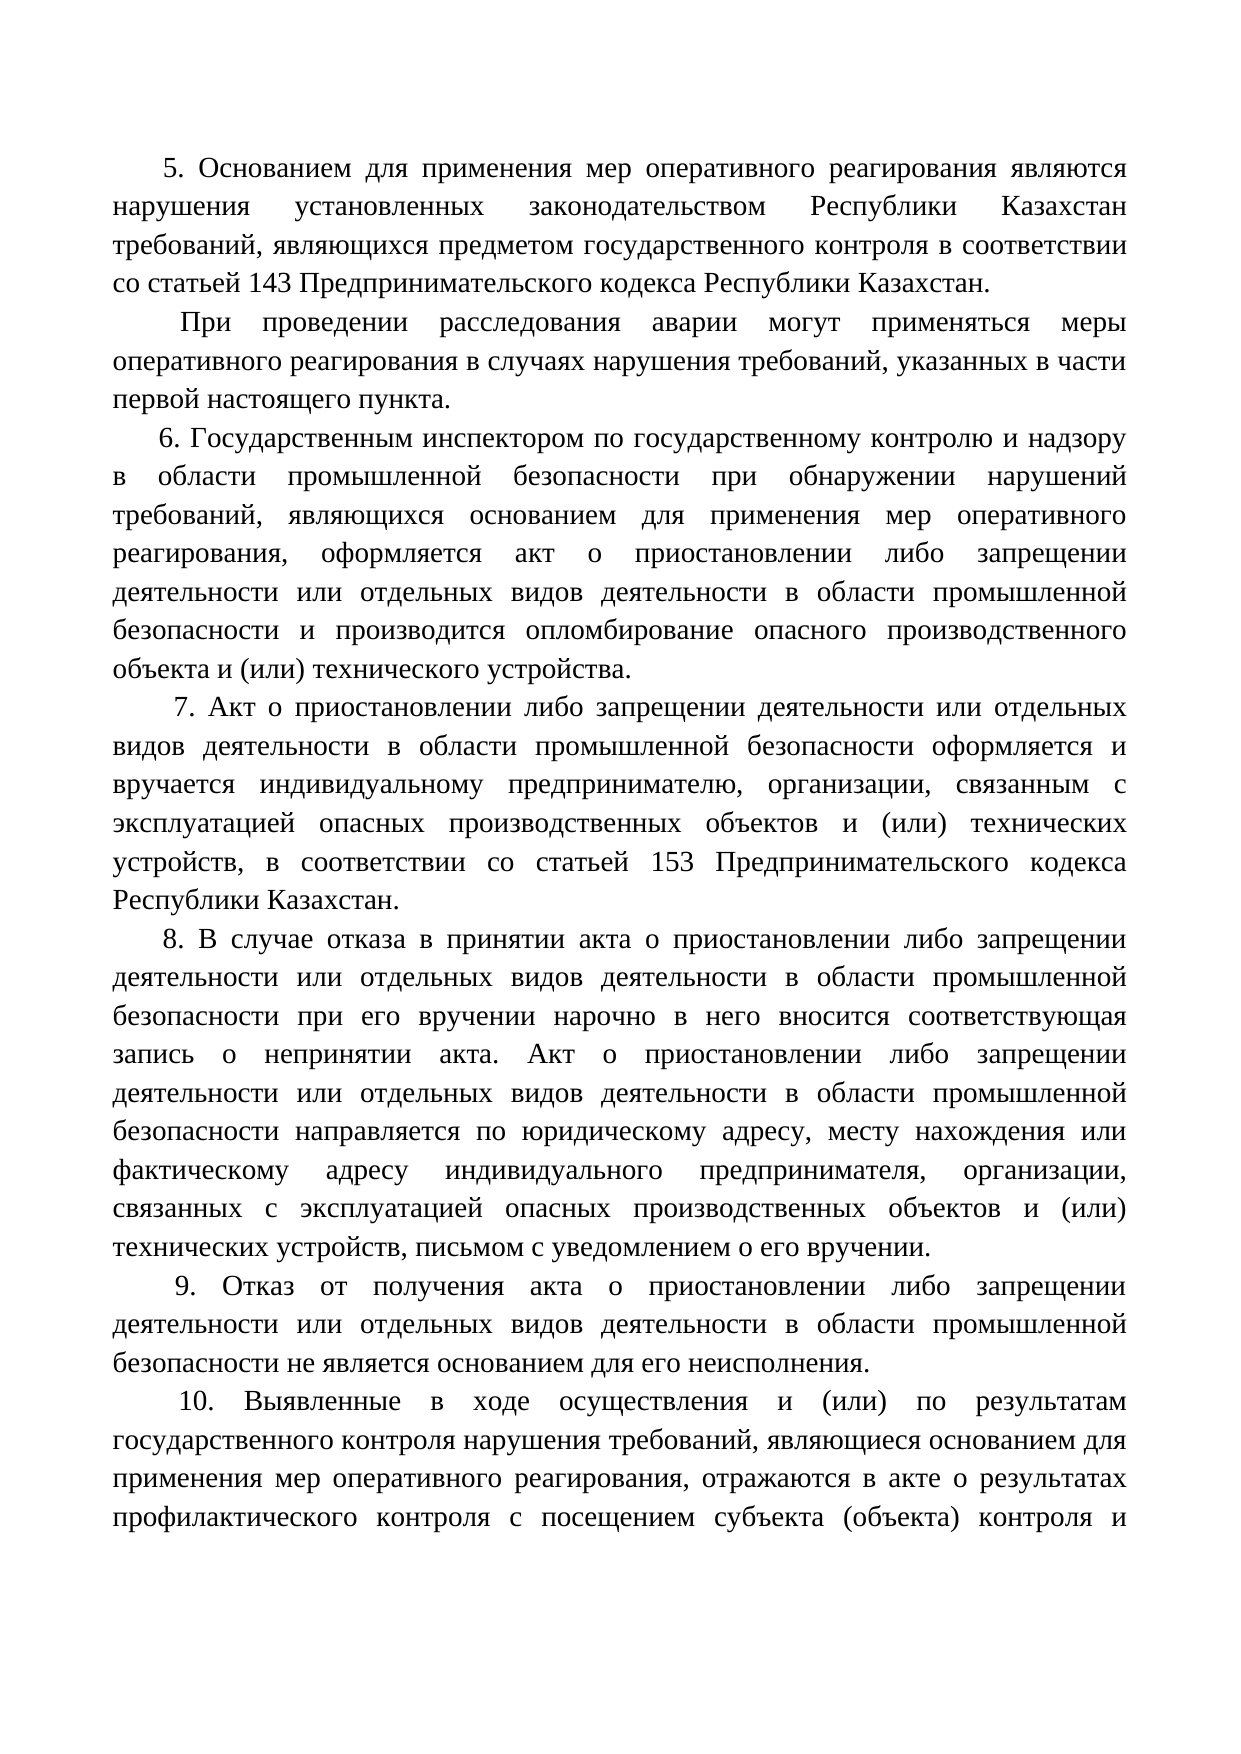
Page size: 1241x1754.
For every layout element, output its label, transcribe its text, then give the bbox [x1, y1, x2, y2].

text 9. Отказ от получения акта о приостановлении либо запрещении деятельности или отдельных видов деятельности в области промышленной безопасности не является основанием для его неисполнения. [112, 1268, 1128, 1378]
text При проведении расследования аварии могут применяться меры оперативного реагирования в случаях нарушения требований, указанных в части первой настоящего пункта. [112, 304, 1128, 415]
text 5. Основанием для применения мер оперативного реагирования являются нарушения установленных законодательством Республики Казахстан требований, являющихся предметом государственного контроля в соответствии со статьей 143 Предпринимательского кодекса Республики Казахстан. [112, 150, 1128, 299]
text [112, 1383, 1128, 1532]
text 8. В случае отказа в принятии акта о приостановлении либо запрещении деятельности или отдельных видов деятельности в области промышленной безопасности при его вручении нарочно в него вносится соответствующая запись о непринятии акта. Акт о приостановлении либо запрещении деятельности или отдельных видов деятельности в области промышленной безопасности направляется по юридическому адресу, месту нахождения или фактическому адресу индивидуального предпринимателя, организации, связанных с эксплуатацией опасных производственных объектов и (или) технических устройств, письмом с уведомлением о его вручении. [112, 921, 1128, 1263]
text 7. Акт о приостановлении либо запрещении деятельности или отдельных видов деятельности в области промышленной безопасности оформляется и вручается индивидуальному предпринимателю, организации, связанным с эксплуатацией опасных производственных объектов и (или) технических устройств, в соответствии со статьей 153 Предпринимательского кодекса Республики Казахстан. [112, 689, 1128, 916]
text 6. Государственным инспектором по государственному контролю и надзору в области промышленной безопасности при обнаружении нарушений требований, являющихся основанием для применения мер оперативного реагирования, оформляется акт о приостановлении либо запрещении деятельности или отдельных видов деятельности в области промышленной безопасности и производится опломбирование опасного производственного объекта и (или) технического устройства. [112, 420, 1128, 684]
